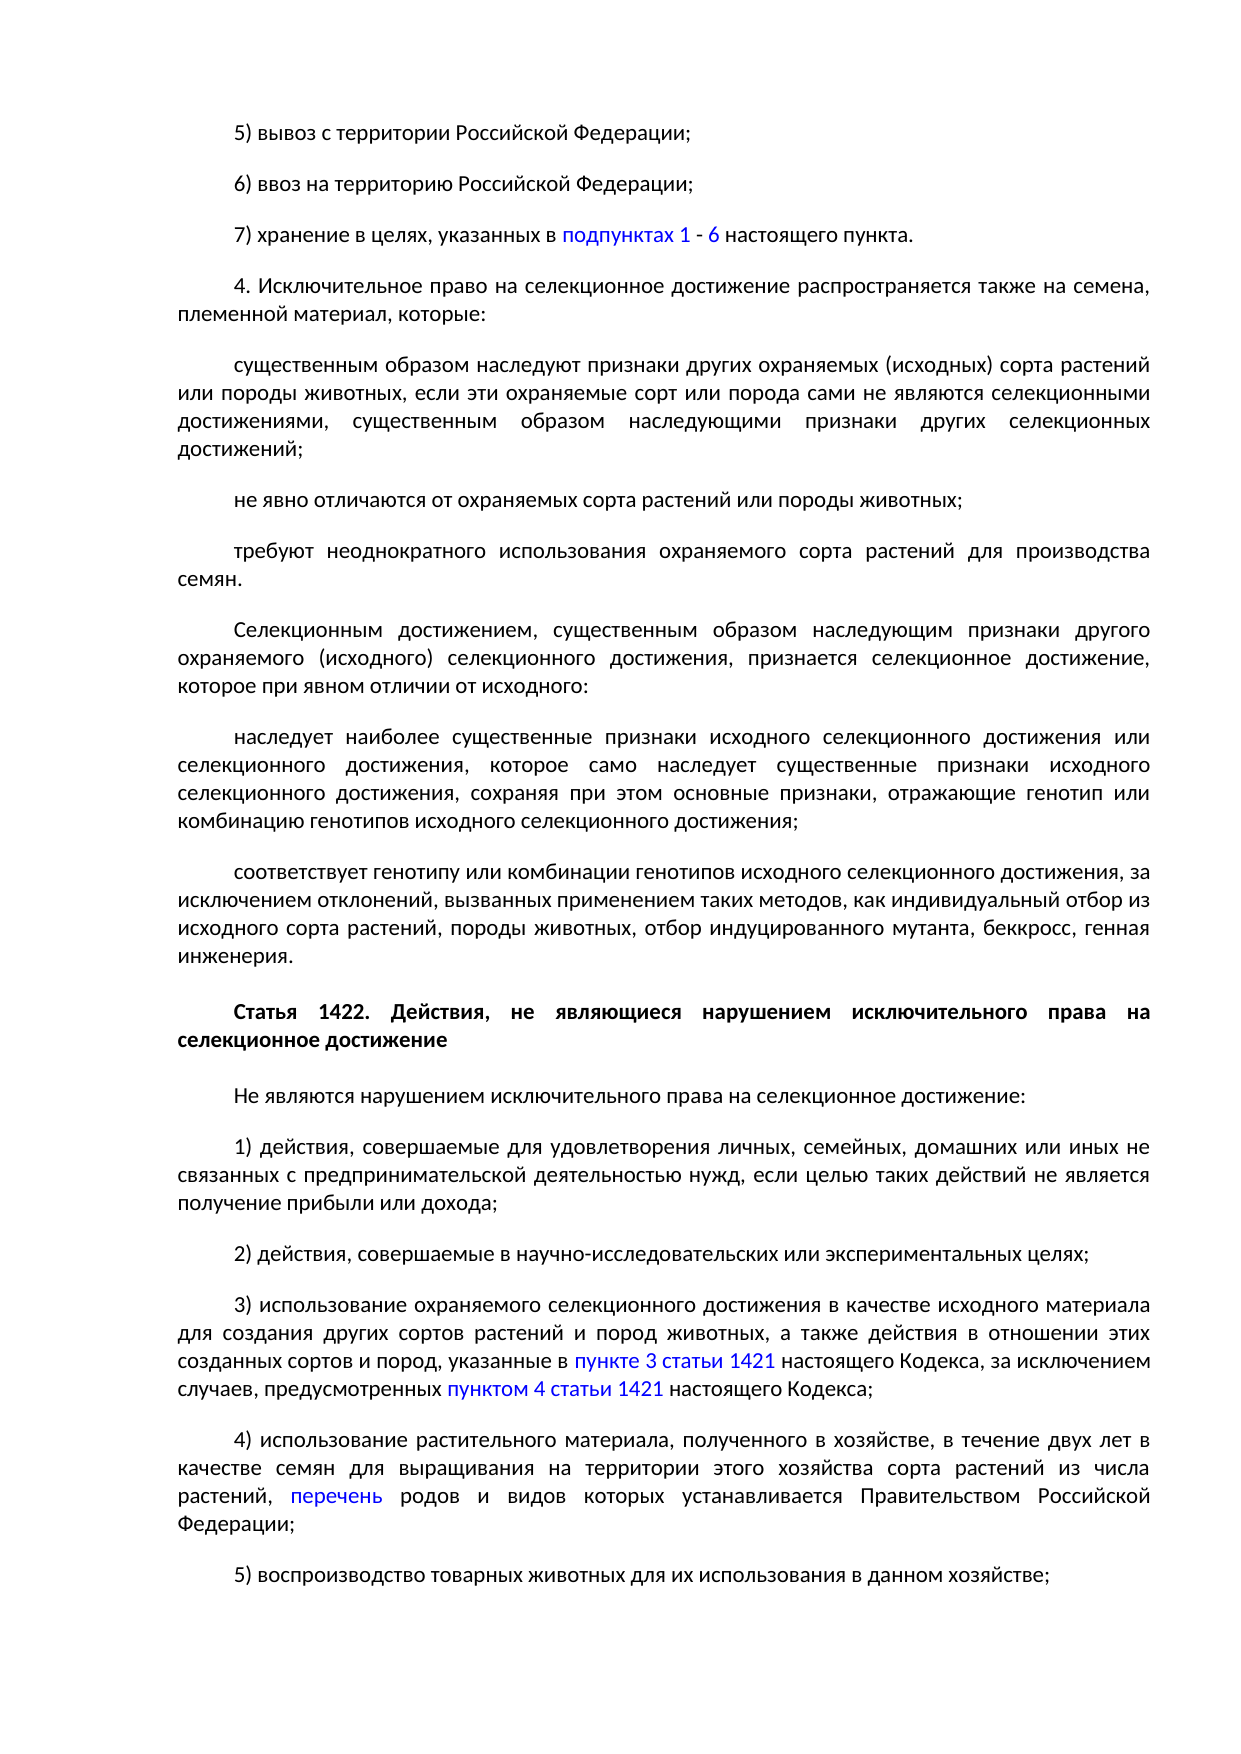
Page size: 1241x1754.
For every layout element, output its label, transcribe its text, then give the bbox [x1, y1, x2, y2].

text требуют неоднократного использования охраняемого сорта растений для производства семян. [177, 536, 1152, 592]
text существенным образом наследуют признаки других охраняемых (исходных) сорта растений или породы животных, если эти охраняемые сорт или порода сами не являются селекционными достижениями, существенным образом наследующими признаки других селекционных достижений; [177, 350, 1152, 462]
text соответствует генотипу или комбинации генотипов исходного селекционного достижения, за исключением отклонений, вызванных применением таких методов, как индивидуальный отбор из исходного сорта растений, породы животных, отбор индуцированного мутанта, беккросс, генная инженерия. [177, 857, 1152, 969]
text 3) использование охраняемого селекционного достижения в качестве исходного материала для создания других сортов растений и пород животных, а также действия в отношении этих созданных сортов и пород, указанные в пункте 3 статьи 1421 настоящего Кодекса, за исключением случаев, предусмотренных пунктом 4 статьи 1421 настоящего Кодекса; [177, 1290, 1152, 1402]
text 5) вывоз с территории Российской Федерации; [177, 118, 1152, 146]
text Не являются нарушением исключительного права на селекционное достижение: [177, 1081, 1152, 1109]
text 5) воспроизводство товарных животных для их использования в данном хозяйстве; [177, 1560, 1152, 1588]
text Селекционным достижением, существенным образом наследующим признаки другого охраняемого (исходного) селекционного достижения, признается селекционное достижение, которое при явном отличии от исходного: [177, 615, 1152, 699]
text 4) использование растительного материала, полученного в хозяйстве, в течение двух лет в качестве семян для выращивания на территории этого хозяйства сорта растений из числа растений, перечень родов и видов которых устанавливается Правительством Российской Федерации; [177, 1425, 1152, 1537]
text не явно отличаются от охраняемых сорта растений или породы животных; [177, 485, 1152, 513]
text 4. Исключительное право на селекционное достижение распространяется также на семена, племенной материал, которые: [177, 271, 1152, 327]
text 7) хранение в целях, указанных в подпунктах 1 - 6 настоящего пункта. [177, 220, 1152, 248]
text 6) ввоз на территорию Российской Федерации; [177, 169, 1152, 197]
text Статья 1422. Действия, не являющиеся нарушением исключительного права на селекционное достижение [177, 997, 1152, 1053]
text 1) действия, совершаемые для удовлетворения личных, семейных, домашних или иных не связанных с предпринимательской деятельностью нужд, если целью таких действий не является получение прибыли или дохода; [177, 1132, 1152, 1216]
text 2) действия, совершаемые в научно-исследовательских или экспериментальных целях; [177, 1239, 1152, 1267]
text наследует наиболее существенные признаки исходного селекционного достижения или селекционного достижения, которое само наследует существенные признаки исходного селекционного достижения, сохраняя при этом основные признаки, отражающие генотип или комбинацию генотипов исходного селекционного достижения; [177, 722, 1152, 834]
